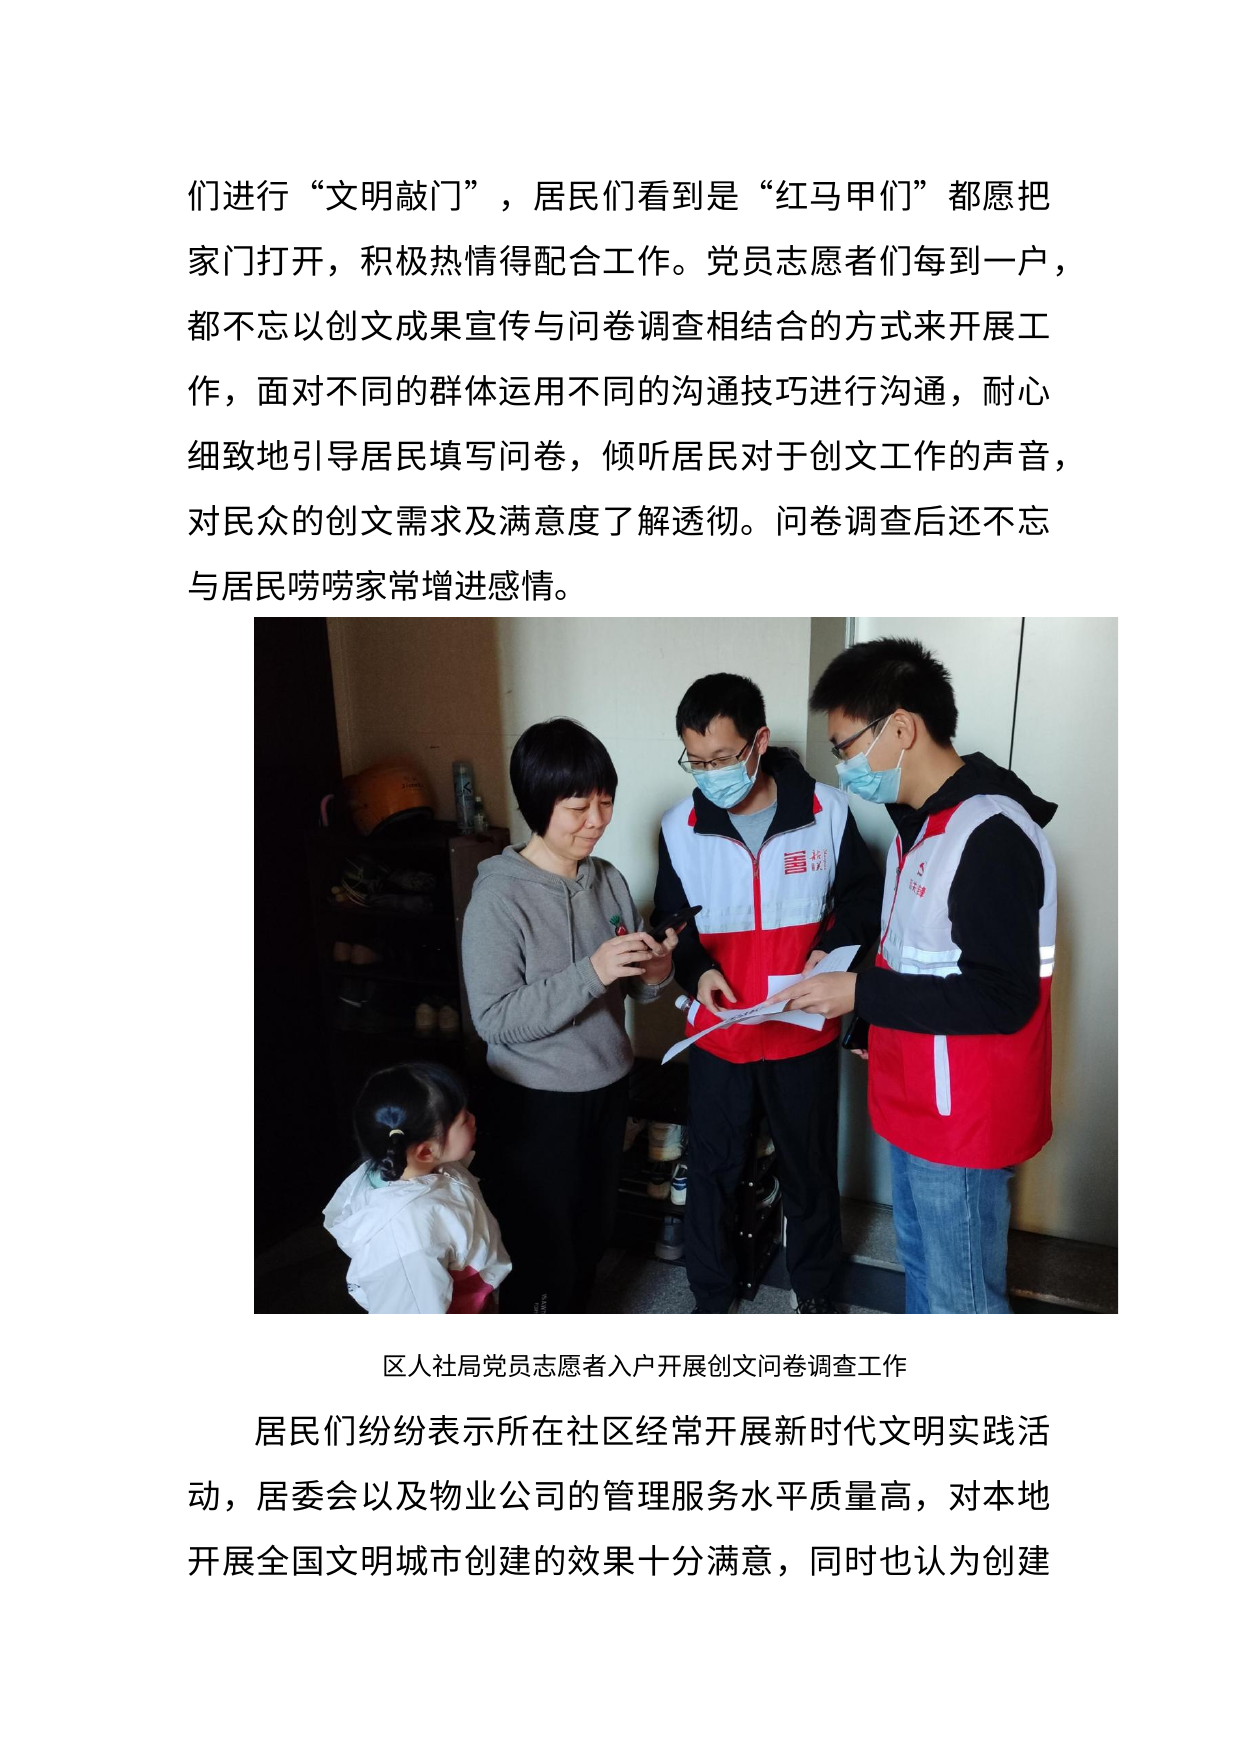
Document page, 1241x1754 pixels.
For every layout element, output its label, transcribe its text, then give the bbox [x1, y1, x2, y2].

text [187, 162, 1053, 617]
text 区人社局党员志愿者入户开展创文问卷调查工作 [187, 1332, 1053, 1397]
picture [254, 617, 1119, 1314]
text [187, 1397, 1053, 1592]
